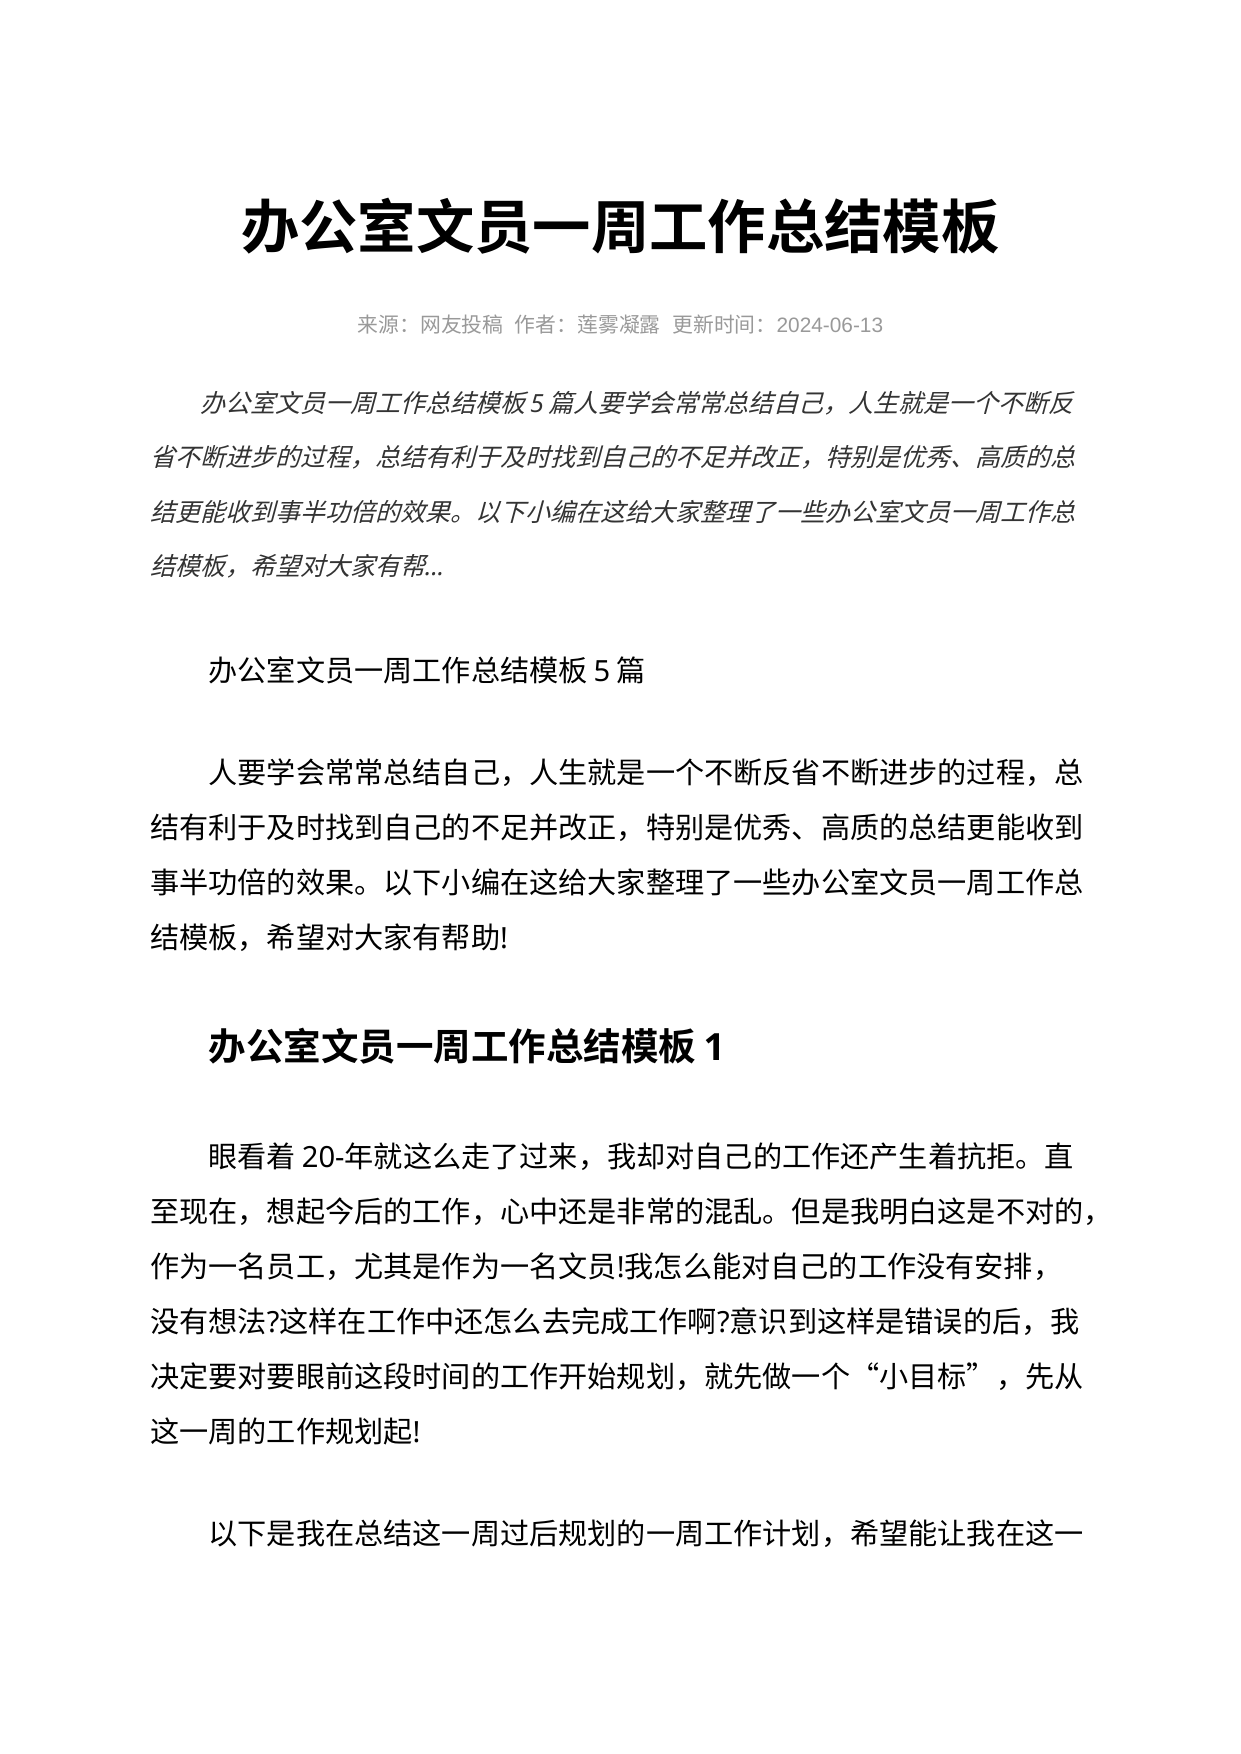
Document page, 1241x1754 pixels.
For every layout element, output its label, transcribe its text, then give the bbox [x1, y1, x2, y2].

text 眼看着20-年就这么走了过来，我却对自己的工作还产生着抗拒。直至现在，想起今后的工作，心中还是非常的混乱。但是我明白这是不对的，作为一名员工，尤其是作为一名文员!我怎么能对自己的工作没有安排，没有想法?这样在工作中还怎么去完成工作啊?意识到这样是错误的后，我决定要对要眼前这段时间的工作开始规划，就先做一个“小目标”，先从这一周的工作规划起! [150, 1134, 1090, 1451]
text 来源：网友投稿 作者：莲雾凝露 更新时间：2024-06-13 [150, 313, 1090, 337]
subtitle 办公室文员一周工作总结模板 [150, 181, 1090, 266]
text 办公室文员一周工作总结模板5篇人要学会常常总结自己，人生就是一个不断反省不断进步的过程，总结有利于及时找到自己的不足并改正，特别是优秀、高质的总结更能收到事半功倍的效果。以下小编在这给大家整理了一些办公室文员一周工作总结模板，希望对大家有帮... [150, 383, 1090, 583]
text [150, 1511, 1090, 1553]
text 人要学会常常总结自己，人生就是一个不断反省不断进步的过程，总结有利于及时找到自己的不足并改正，特别是优秀、高质的总结更能收到事半功倍的效果。以下小编在这给大家整理了一些办公室文员一周工作总结模板，希望对大家有帮助! [150, 750, 1090, 957]
text 办公室文员一周工作总结模板5篇 [150, 648, 1090, 690]
text 办公室文员一周工作总结模板1 [150, 1016, 1090, 1071]
